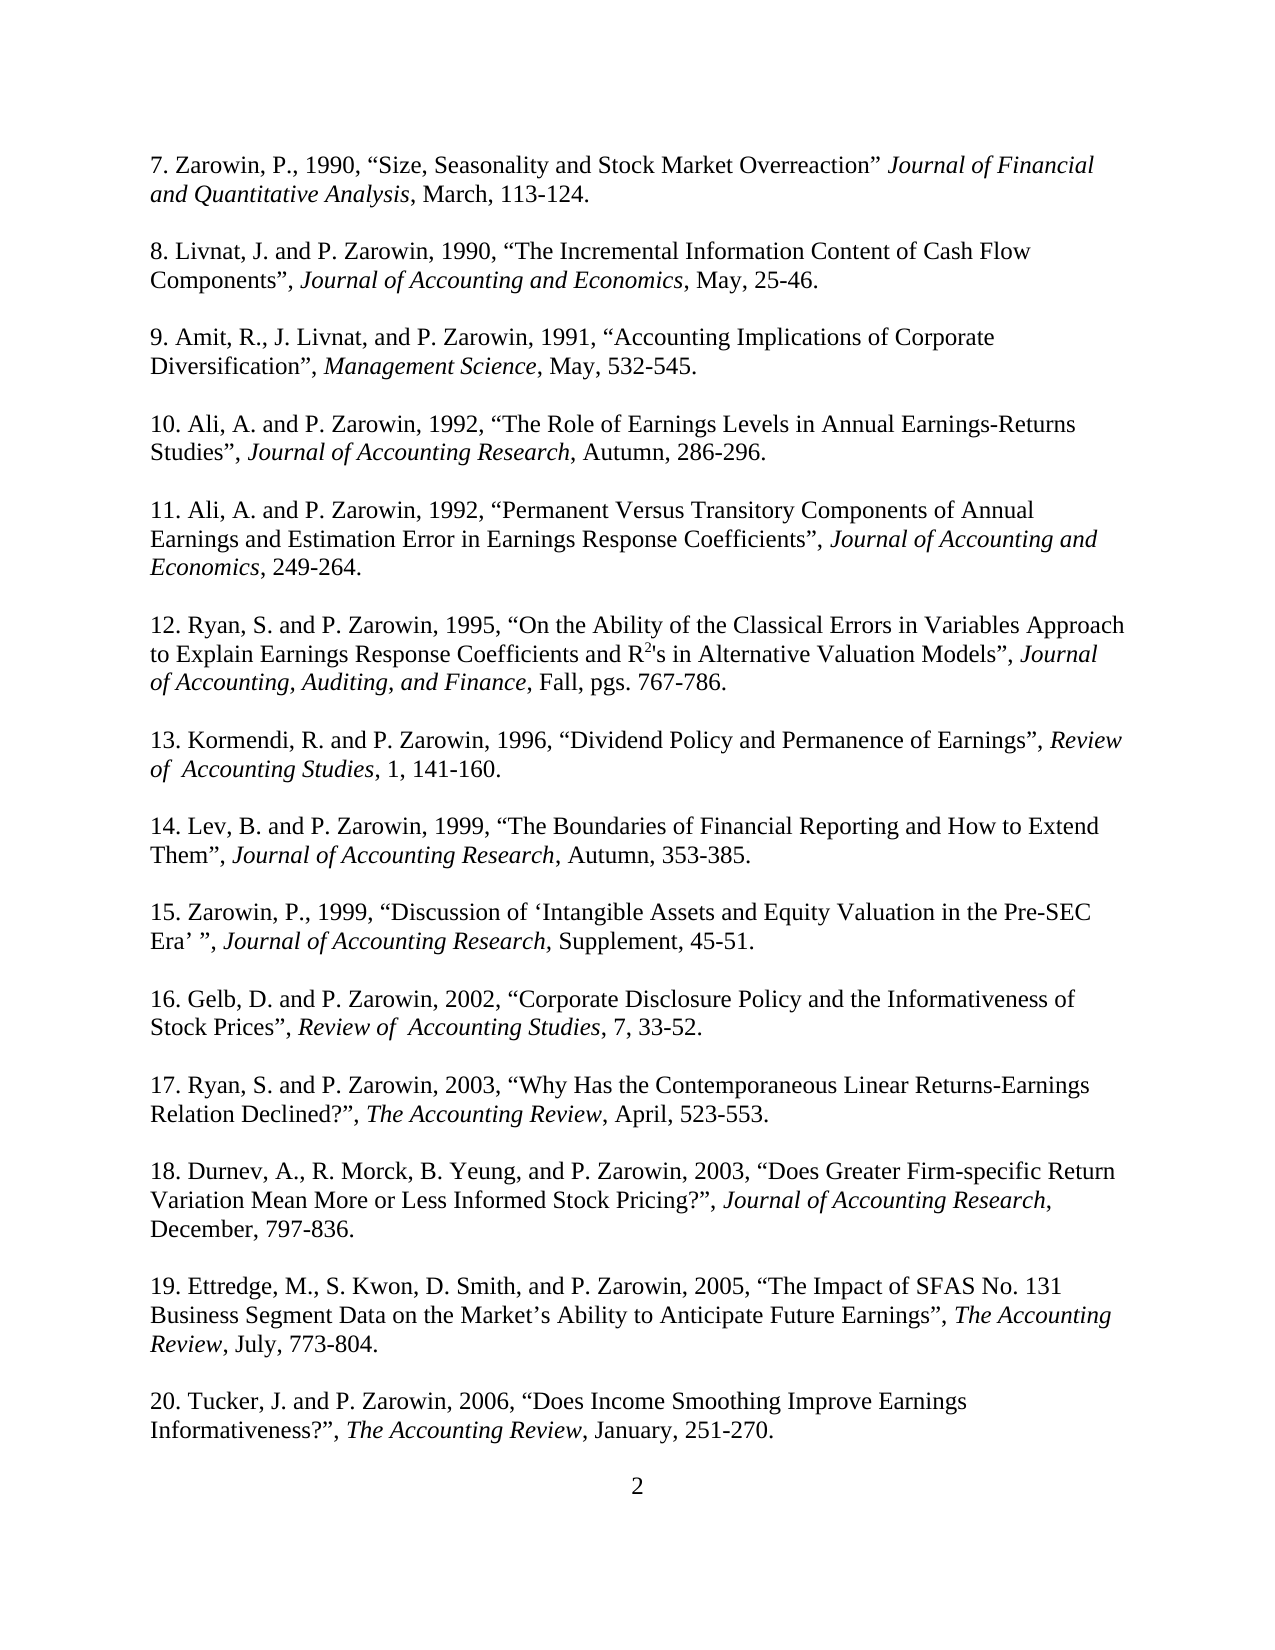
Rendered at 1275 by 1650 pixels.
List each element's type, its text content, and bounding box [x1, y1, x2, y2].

text 17. Ryan, S. and P. Zarowin, 2003, “Why Has the Contemporaneous Linear Returns-Earnings Relation Declined?”, The Accounting Review, April, 523-553. [150, 1070, 1125, 1127]
text 10. Ali, A. and P. Zarowin, 1992, “The Role of Earnings Levels in Annual Earnings-Returns Studies”, Journal of Accounting Research, Autumn, 286-296. [150, 409, 1125, 466]
text 11. Ali, A. and P. Zarowin, 1992, “Permanent Versus Transitory Components of Annual Earnings and Estimation Error in Earnings Response Coefficients”, Journal of Accounting and Economics, 249-264. [150, 495, 1125, 581]
text 14. Lev, B. and P. Zarowin, 1999, “The Boundaries of Financial Reporting and How to Extend Them”, Journal of Accounting Research, Autumn, 353-385. [150, 811, 1125, 869]
text 15. Zarowin, P., 1999, “Discussion of ‘Intangible Assets and Equity Valuation in the Pre-SEC Era’ ”, Journal of Accounting Research, Supplement, 45-51. [150, 897, 1125, 955]
text 7. Zarowin, P., 1990, “Size, Seasonality and Stock Market Overreaction” Journal of Financial and Quantitative Analysis, March, 113-124. [150, 150, 1125, 207]
text 16. Gelb, D. and P. Zarowin, 2002, “Corporate Disclosure Policy and the Informativeness of Stock Prices”, Review of Accounting Studies, 7, 33-52. [150, 984, 1125, 1041]
text 13. Kormendi, R. and P. Zarowin, 1996, “Dividend Policy and Permanence of Earnings”, Review of Accounting Studies, 1, 141-160. [150, 725, 1125, 782]
text 20. Tucker, J. and P. Zarowin, 2006, “Does Income Smoothing Improve Earnings Informativeness?”, The Accounting Review, January, 251-270. [150, 1386, 1125, 1444]
text 18. Durnev, A., R. Morck, B. Yeung, and P. Zarowin, 2003, “Does Greater Firm-specific Return Variation Mean More or Less Informed Stock Pricing?”, Journal of Accounting Research, December, 797-836. [150, 1156, 1125, 1242]
text 12. Ryan, S. and P. Zarowin, 1995, “On the Ability of the Classical Errors in Variables Approach to Explain Earnings Response Coefficients and R2's in Alternative Valuation Models”, Journal of Accounting, Auditing, and Finance, Fall, pgs. 767-786. [150, 610, 1125, 696]
text 8. Livnat, J. and P. Zarowin, 1990, “The Incremental Information Content of Cash Flow Components”, Journal of Accounting and Economics, May, 25-46. [150, 236, 1125, 294]
text 19. Ettredge, M., , D. Smith, and P. Zarowin, 2005, “The Impact of SFAS No. 131 Business Segment Data on the Market’s Ability to Anticipate Future Earnings”, The Accounting Review, July, 773-804. [150, 1271, 1125, 1357]
text 9. Amit, R., J. Livnat, and P. Zarowin, 1991, “Accounting Implications of Corporate Diversification”, Management Science, May, 532-545. [150, 322, 1125, 380]
